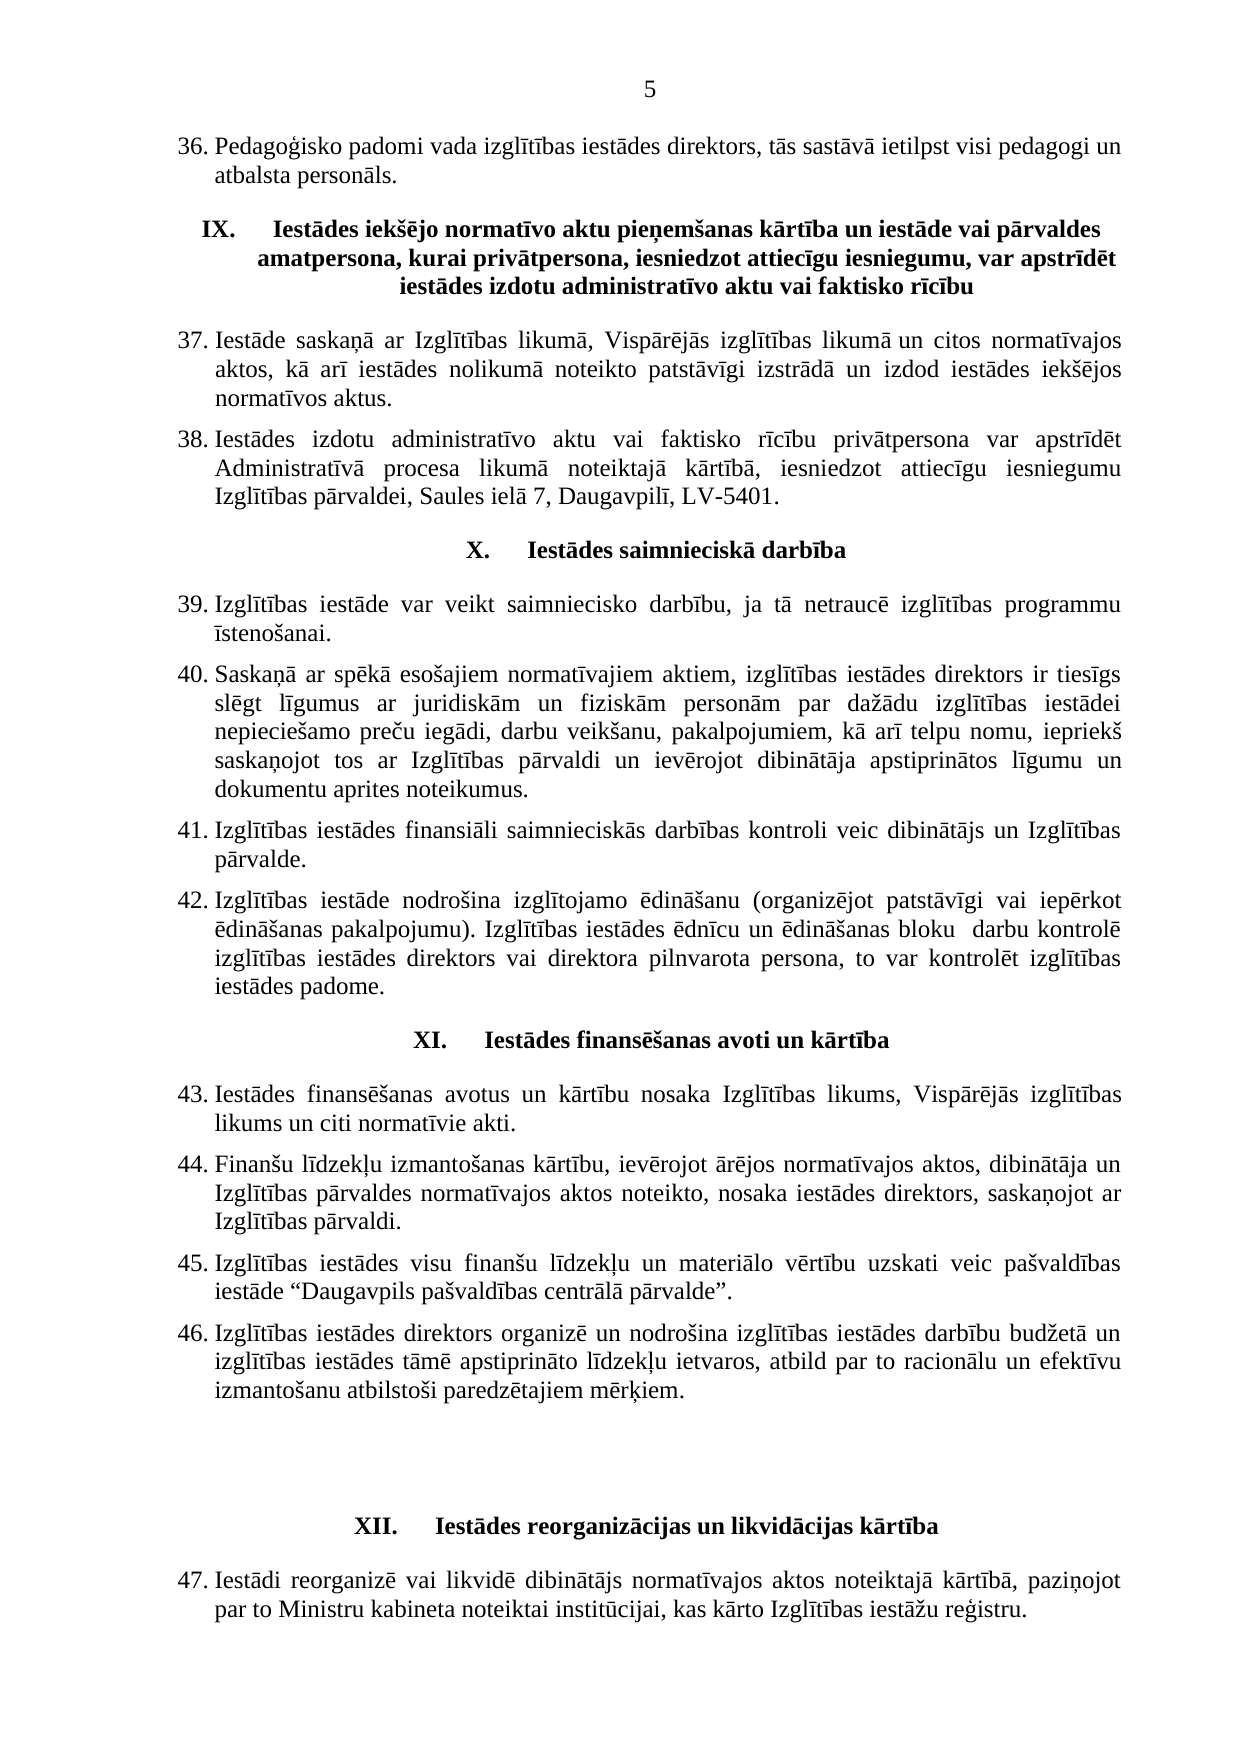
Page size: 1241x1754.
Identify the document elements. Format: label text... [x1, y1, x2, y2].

list Izglītības iestāde nodrošina izglītojamo ēdināšanu (organizējot patstāvīgi vai iepērkot ēdināšanas pakalpojumu). Izglītības iestādes ēdnīcu un ēdināšanas bloku darbu kontrolē izglītības iestādes direktors vai direktora pilnvarota persona, to var kontrolēt izglītības iestādes padome. [177, 885, 1122, 1000]
list Izglītības iestādes finansiāli saimnieciskās darbības kontroli veic dibinātājs un Izglītības pārvalde. [177, 815, 1122, 873]
list Iestādes finansēšanas avoti un kārtība [214, 1025, 1122, 1054]
list Finanšu līdzekļu izmantošanas kārtību, ievērojot ārējos normatīvajos aktos, dibinātāja un Izglītības pārvaldes normatīvajos aktos noteikto, nosaka iestādes direktors, saskaņojot ar Izglītības pārvaldi. [177, 1149, 1122, 1235]
list Izglītības iestādes visu finanšu līdzekļu un materiālo vērtību uzskati veic pašvaldības iestāde “Daugavpils pašvaldības centrālā pārvalde”. [177, 1248, 1122, 1305]
list Iestādi reorganizē vai likvidē dibinātājs normatīvajos aktos noteiktajā kārtībā, paziņojot par to Ministru kabineta noteiktai institūcijai, kas kārto Izglītības iestāžu reģistru. [177, 1565, 1122, 1623]
list Iestādes reorganizācijas un likvidācijas kārtība [214, 1511, 1122, 1540]
list Pedagoģisko padomi vada izglītības iestādes direktors, tās sastāvā ietilpst visi pedagogi un atbalsta personāls. [177, 131, 1122, 189]
list Iestādes finansēšanas avotus un kārtību nosaka Izglītības likums, Vispārējās izglītības likums un citi normatīvie akti. [177, 1079, 1122, 1136]
list Izglītības iestāde var veikt saimniecisko darbību, ja tā netraucē izglītības programmu īstenošanai. [177, 589, 1122, 646]
list Iestādes izdotu administratīvo aktu vai faktisko rīcību privātpersona var apstrīdēt Administratīvā procesa likumā noteiktajā kārtībā, iesniedzot attiecīgu iesniegumu Izglītības pārvaldei, Saules ielā 7, Daugavpilī, LV-5401. [177, 424, 1122, 510]
list Iestāde saskaņā ar Izglītības likumā, Vispārējās izglītības likumā un citos normatīvajos aktos, kā arī iestādes nolikumā noteikto patstāvīgi izstrādā un izdod iestādes iekšējos normatīvos aktus. [177, 325, 1122, 411]
list Saskaņā ar spēkā esošajiem normatīvajiem aktiem, izglītības iestādes direktors ir tiesīgs slēgt līgumus ar juridiskām un fiziskām personām par dažādu izglītības iestādei nepieciešamo preču iegādi, darbu veikšanu, pakalpojumiem, kā arī telpu nomu, iepriekš saskaņojot tos ar Izglītības pārvaldi un ievērojot dibinātāja apstiprinātos līgumu un dokumentu aprites noteikumus. [177, 659, 1122, 803]
list Iestādes iekšējo normatīvo aktu pieņemšanas kārtība un iestāde vai pārvaldes amatpersona, kurai privātpersona, iesniedzot attiecīgu iesniegumu, var apstrīdēt iestādes izdotu administratīvo aktu vai faktisko rīcību [214, 214, 1122, 300]
list Iestādes saimnieciskā darbība [214, 535, 1122, 564]
list Izglītības iestādes direktors organizē un nodrošina izglītības iestādes darbību budžetā un izglītības iestādes tāmē apstiprināto līdzekļu ietvaros, atbild par to racionālu un efektīvu izmantošanu atbilstoši paredzētajiem mērķiem. [177, 1318, 1122, 1404]
